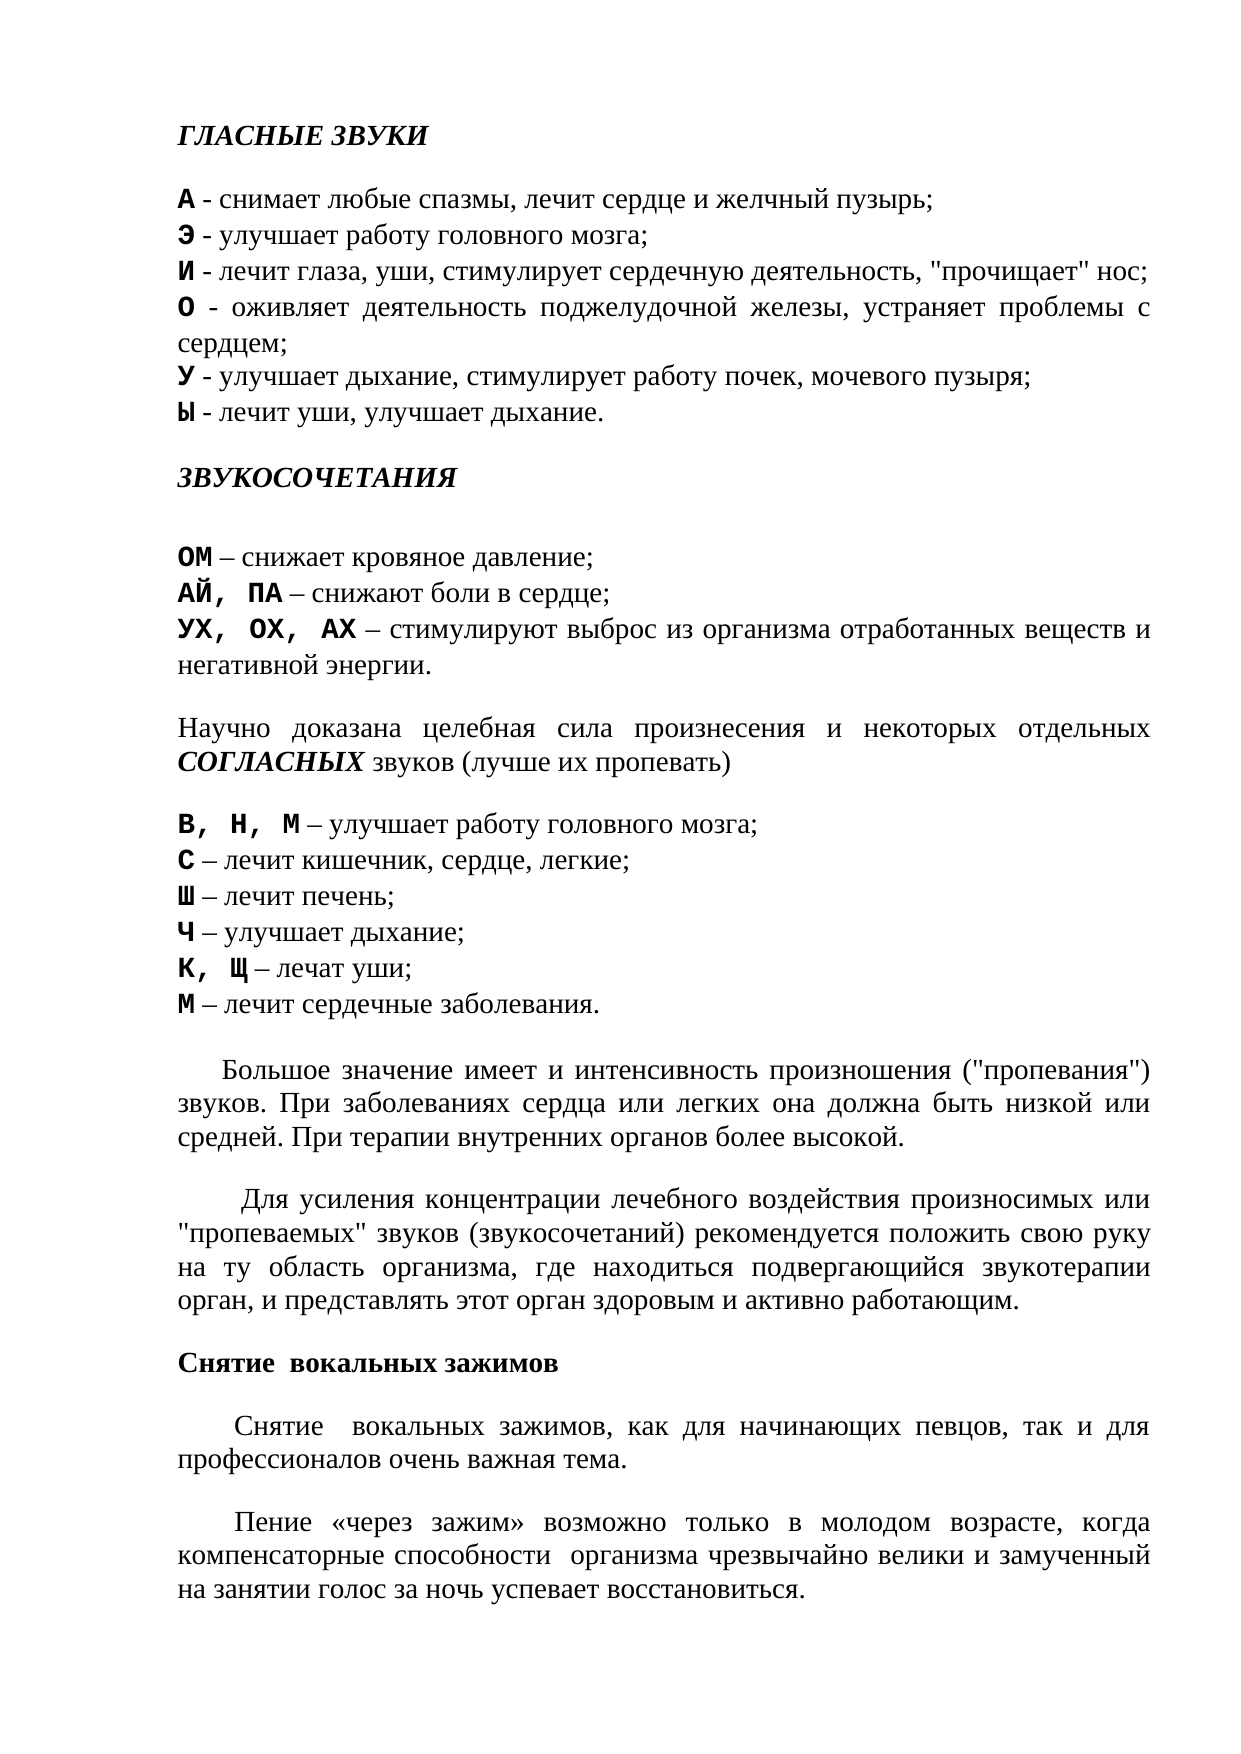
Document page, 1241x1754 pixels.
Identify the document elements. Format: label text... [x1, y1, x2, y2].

text Снятие вокальных зажимов [177, 1345, 1152, 1378]
text Снятие вокальных зажимов, как для начинающих певцов, так и для профессионалов очень важная тема. [177, 1408, 1152, 1475]
text С – лечит кишечник, сердце, легкие; [177, 842, 1152, 878]
text В, Н, М – улучшает работу головного мозга; [177, 806, 1152, 842]
text Пение «через зажим» возможно только в молодом возрасте, когда компенсаторные способности организма чрезвычайно велики и замученный на занятии голос за ночь успевает восстановиться. [177, 1504, 1152, 1604]
text Научно доказана целебная сила произнесения и некоторых отдельных СОГЛАСНЫХ звуков (лучше их пропевать) [177, 710, 1152, 777]
text ГЛАСНЫЕ ЗВУКИ [177, 118, 1152, 152]
text М – лечит сердечные заболевания. [177, 987, 1152, 1023]
text А - снимает любые спазмы, лечит сердце и желчный пузырь; [177, 181, 1152, 217]
text АЙ, ПА – снижают боли в сердце; [177, 575, 1152, 611]
text К, Щ – лечат уши; [177, 951, 1152, 987]
text О - оживляет деятельность поджелудочной железы, устраняет проблемы с сердцем; [177, 289, 1152, 358]
text И - лечит глаза, уши, стимулирует сердечную деятельность, "прочищает" нос; [177, 253, 1152, 289]
text Ы - лечит уши, улучшает дыхание. [177, 394, 1152, 431]
text Ч – улучшает дыхание; [177, 914, 1152, 951]
text Ш – лечит печень; [177, 878, 1152, 914]
text Э - улучшает работу головного мозга; [177, 217, 1152, 253]
text Большое значение имеет и интенсивность произношения ("пропевания") звуков. При заболеваниях сердца или легких она должна быть низкой или средней. При терапии внутренних органов более высокой. [177, 1052, 1152, 1152]
text Для усиления концентрации лечебного воздействия произносимых или "пропеваемых" звуков (звукосочетаний) рекомендуется положить свою руку на ту область организма, где находиться подвергающийся звукотерапии орган, и представлять этот орган здоровым и активно работающим. [177, 1182, 1152, 1316]
text ЗВУКОСОЧЕТАНИЯ [177, 460, 1152, 493]
text УХ, ОХ, АХ – стимулируют выброс из организма отработанных веществ и негативной энергии. [177, 611, 1152, 681]
text ОМ – снижает кровяное давление; [177, 539, 1152, 575]
text У - улучшает дыхание, стимулирует работу почек, мочевого пузыря; [177, 358, 1152, 394]
